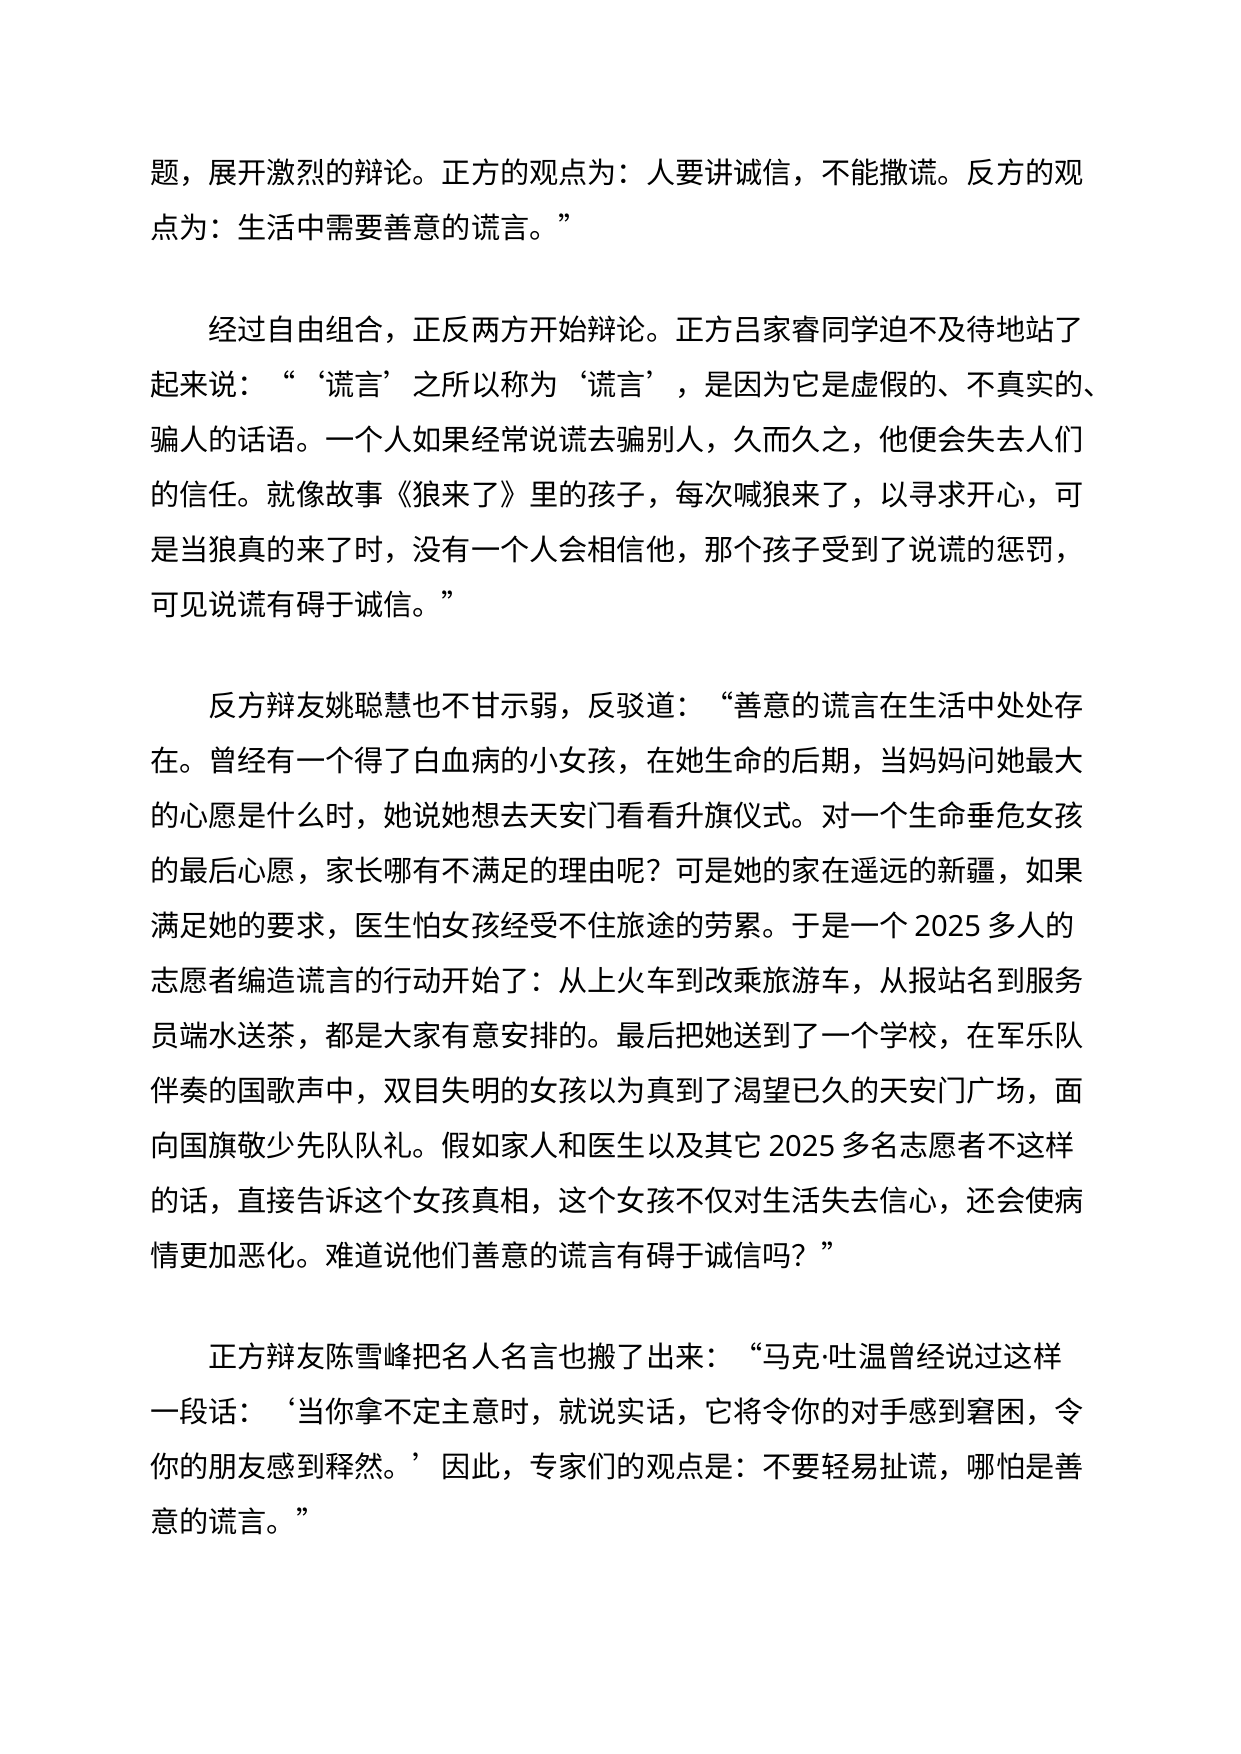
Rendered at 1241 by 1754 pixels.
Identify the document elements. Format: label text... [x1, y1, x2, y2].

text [150, 150, 1090, 247]
text 经过自由组合，正反两方开始辩论。正方吕家睿同学迫不及待地站了起来说：“‘谎言’之所以称为‘谎言’，是因为它是虚假的、不真实的、骗人的话语。一个人如果经常说谎去骗别人，久而久之，他便会失去人们的信任。就像故事《狼来了》里的孩子，每次喊狼来了，以寻求开心，可是当狼真的来了时，没有一个人会相信他，那个孩子受到了说谎的惩罚，可见说谎有碍于诚信。” [150, 307, 1090, 623]
text 反方辩友姚聪慧也不甘示弱，反驳道：“善意的谎言在生活中处处存在。曾经有一个得了白血病的小女孩，在她生命的后期，当妈妈问她最大的心愿是什么时，她说她想去天安门看看升旗仪式。对一个生命垂危女孩的最后心愿，家长哪有不满足的理由呢？可是她的家在遥远的新疆，如果满足她的要求，医生怕女孩经受不住旅途的劳累。于是一个2025多人的志愿者编造谎言的行动开始了：从上火车到改乘旅游车，从报站名到服务员端水送茶，都是大家有意安排的。最后把她送到了一个学校，在军乐队伴奏的国歌声中，双目失明的女孩以为真到了渴望已久的天安门广场，面向国旗敬少先队队礼。假如家人和医生以及其它2025多名志愿者不这样的话，直接告诉这个女孩真相，这个女孩不仅对生活失去信心，还会使病情更加恶化。难道说他们善意的谎言有碍于诚信吗？” [150, 683, 1090, 1274]
text 正方辩友陈雪峰把名人名言也搬了出来：“马克·吐温曾经说过这样一段话：‘当你拿不定主意时，就说实话，它将令你的对手感到窘困，令你的朋友感到释然。’因此，专家们的观点是：不要轻易扯谎，哪怕是善意的谎言。” [150, 1334, 1090, 1541]
